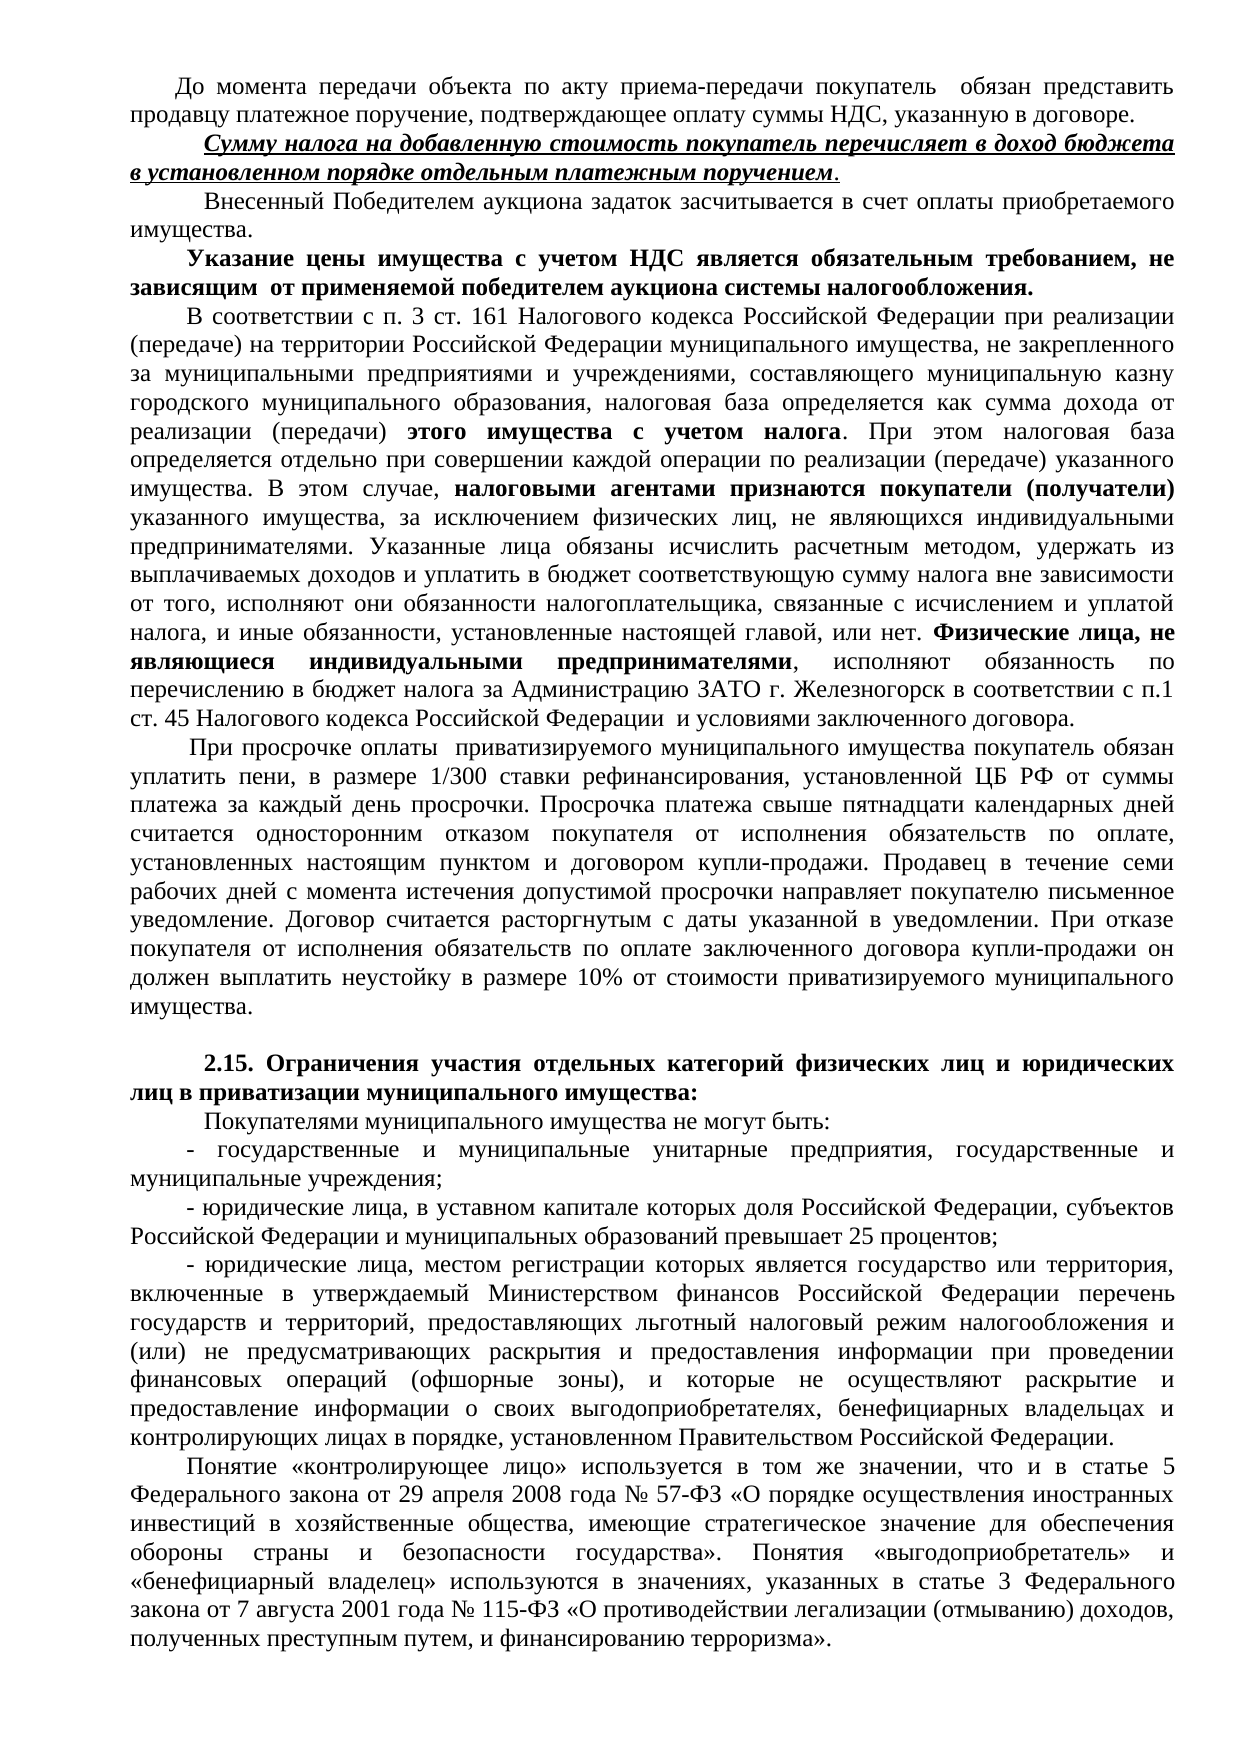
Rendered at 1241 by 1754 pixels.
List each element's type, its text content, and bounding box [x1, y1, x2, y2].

text Понятие «контролирующее лицо» используется в том же значении, что и в статье 5 Федерального закона от 29 апреля 2008 года № 57-ФЗ «О порядке осуществления иностранных инвестиций в хозяйственные общества, имеющие стратегическое значение для обеспечения обороны страны и безопасности государства». Понятия «выгодоприобретатель» и «бенефициарный владелец» используются в значениях, указанных в статье 3 Федерального закона от 7 августа 2001 года № 115-ФЗ «О противодействии легализации (отмыванию) доходов, полученных преступным путем, и финансированию терроризма». [130, 1451, 1175, 1652]
text В соответствии с п. 3 ст. 161 Налогового кодекса Российской Федерации при реализации (передаче) на территории Российской Федерации муниципального имущества, не закрепленного за муниципальными предприятиями и учреждениями, составляющего муниципальную казну городского муниципального образования, налоговая база определяется как сумма дохода от реализации (передачи) этого имущества с учетом налога. При этом налоговая база определяется отдельно при совершении каждой операции по реализации (передаче) указанного имущества. В этом случае, налоговыми агентами признаются покупатели (получатели) указанного имущества, за исключением физических лиц, не являющихся индивидуальными предпринимателями. Указанные лица обязаны исчислить расчетным методом, удержать из выплачиваемых доходов и уплатить в бюджет соответствующую сумму налога вне зависимости от того, исполняют они обязанности налогоплательщика, связанные с исчислением и уплатой налога, и иные обязанности, установленные настоящей главой, или нет. Физические лица, не являющиеся индивидуальными предпринимателями, исполняют обязанность по перечислению в бюджет налога за Администрацию ЗАТО г. Железногорск в соответствии с п.1 ст. 45 Налогового кодекса Российской Федерации и условиями заключенного договора. [130, 301, 1175, 732]
text - юридические лица, в уставном капитале которых доля Российской Федерации, субъектов Российской Федерации и муниципальных образований превышает 25 процентов; [130, 1192, 1175, 1249]
text 2.15. Ограничения участия отдельных категорий физических лиц и юридических лиц в приватизации муниципального имущества: [130, 1048, 1175, 1106]
text Внесенный Победителем аукциона задаток засчитывается в счет оплаты приобретаемого имущества. [130, 186, 1175, 243]
text Покупателями муниципального имущества не могут быть: [130, 1106, 1175, 1134]
text Указание цены имущества с учетом НДС является обязательным требованием, не зависящим от применяемой победителем аукциона системы налогообложения. [130, 243, 1175, 301]
text - юридические лица, местом регистрации которых является государство или территория, включенные в утверждаемый Министерством финансов Российской Федерации перечень государств и территорий, предоставляющих льготный налоговый режим налогообложения и (или) не предусматривающих раскрытия и предоставления информации при проведении финансовых операций (офшорные зоны), и которые не осуществляют раскрытие и предоставление информации о своих выгодоприобретателях, бенефициарных владельцах и контролирующих лицах в порядке, установленном Правительством Российской Федерации. [130, 1249, 1175, 1451]
text При просрочке оплаты приватизируемого муниципального имущества покупатель обязан уплатить пени, в размере 1/300 ставки рефинансирования, установленной ЦБ РФ от суммы платежа за каждый день просрочки. Просрочка платежа свыше пятнадцати календарных дней считается односторонним отказом покупателя от исполнения обязательств по оплате, установленных настоящим пунктом и договором купли-продажи. Продавец в течение семи рабочих дней с момента истечения допустимой просрочки направляет покупателю письменное уведомление. Договор считается расторгнутым с даты указанной в уведомлении. При отказе покупателя от исполнения обязательств по оплате заключенного договора купли-продажи он должен выплатить неустойку в размере 10% от стоимости приватизируемого муниципального имущества. [130, 732, 1175, 1019]
text - государственные и муниципальные унитарные предприятия, государственные и муниципальные учреждения; [130, 1134, 1175, 1192]
text До момента передачи объекта по акту приема-передачи покупатель обязан представить продавцу платежное поручение, подтверждающее оплату суммы НДС, указанную в договоре. [130, 71, 1175, 128]
text Сумму налога на добавленную стоимость покупатель перечисляет в доход бюджета в установленном порядке отдельным платежным поручением. [130, 128, 1175, 186]
